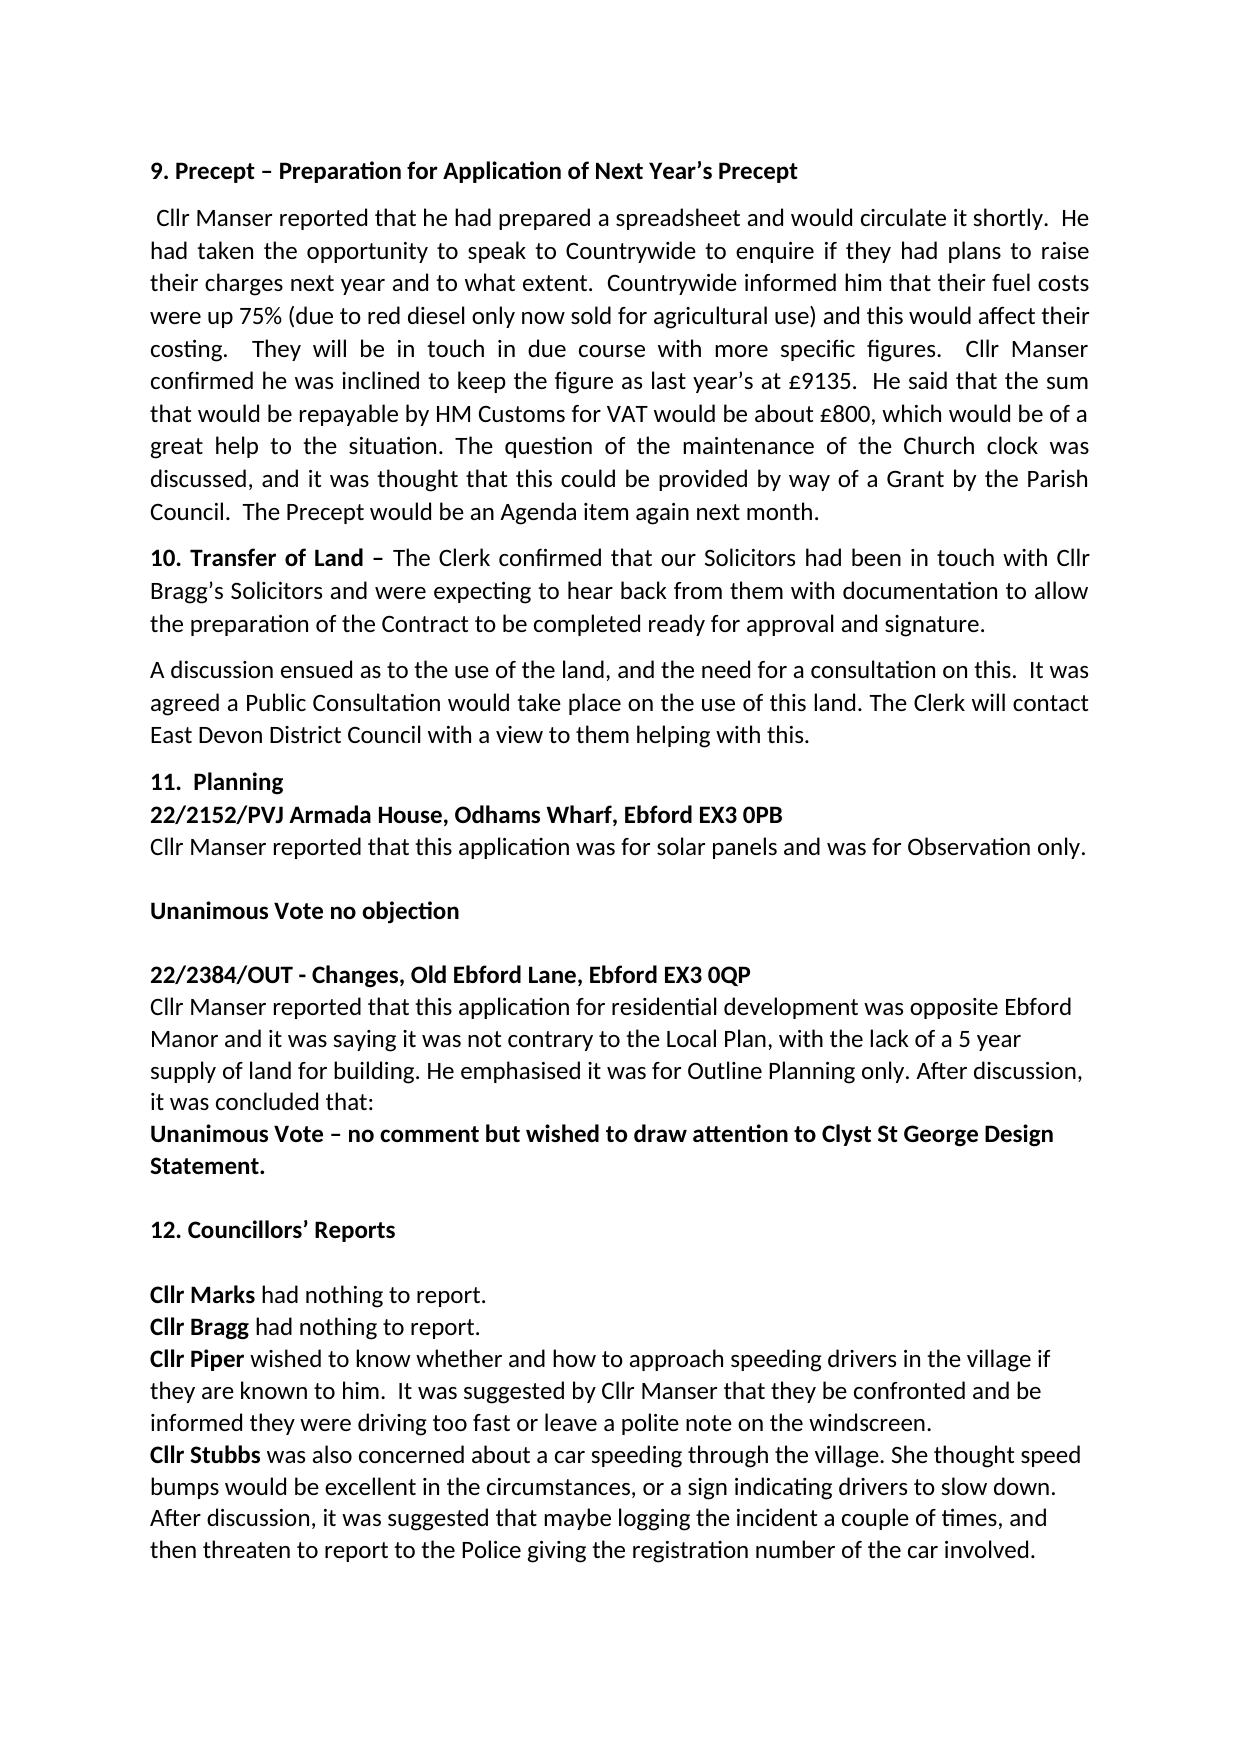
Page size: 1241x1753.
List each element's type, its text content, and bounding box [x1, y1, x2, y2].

text Unanimous Vote – no comment but wished to draw attention to Clyst St George Design Statement. [150, 1119, 1091, 1181]
text Unanimous Vote no objection [150, 895, 1091, 925]
text Cllr Manser reported that this application was for solar panels and was for Observation only. [150, 831, 1091, 893]
text Cllr Piper wished to know whether and how to approach speeding drivers in the village if they are known to him. It was suggested by Cllr Manser that they be confronted and be informed they were driving too fast or leave a polite note on the windscreen. [150, 1343, 1091, 1437]
text Cllr Manser reported that this application for residential development was opposite Ebford Manor and it was saying it was not contrary to the Local Plan, with the lack of a 5 year supply of land for building. He emphasised it was for Outline Planning only. After discussion, it was concluded that: [150, 991, 1091, 1117]
text 11. Planning [150, 766, 1091, 797]
text 10. Transfer of Land – The Clerk confirmed that our Solicitors had been in touch with Cllr Bragg’s Solicitors and were expecting to hear back from them with documentation to allow the preparation of the Contract to be completed ready for approval and signature. [150, 542, 1091, 638]
text 9. Precept – Preparation for Application of Next Year’s Precept [150, 156, 1091, 186]
text Cllr Marks had nothing to report. [150, 1279, 1091, 1309]
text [150, 1439, 1091, 1564]
text A discussion ensued as to the use of the land, and the need for a consultation on this. It was agreed a Public Consultation would take place on the use of this land. The Clerk will contact East Devon District Council with a view to them helping with this. [150, 654, 1091, 750]
text 22/2384/OUT - Changes, Old Ebford Lane, Ebford EX3 0QP [150, 959, 1091, 990]
text 22/2152/PVJ Armada House, Odhams Wharf, Ebford EX3 0PB [150, 799, 1091, 829]
text 12. Councillors’ Reports [150, 1215, 1091, 1245]
text Cllr Manser reported that he had prepared a spreadsheet and would circulate it shortly. He had taken the opportunity to speak to Countrywide to enquire if they had plans to raise their charges next year and to what extent. Countrywide informed him that their fuel costs were up 75% (due to red diesel only now sold for agricultural use) and this would affect their costing. They will be in touch in due course with more specific figures. Cllr Manser confirmed he was inclined to keep the figure as last year’s at £9135. He said that the sum that would be repayable by HM Customs for VAT would be about £800, which would be of a great help to the situation. The question of the maintenance of the Church clock was discussed, and it was thought that this could be provided by way of a Grant by the Parish Council. The Precept would be an Agenda item again next month. [150, 202, 1091, 526]
text Cllr Bragg had nothing to report. [150, 1311, 1091, 1342]
